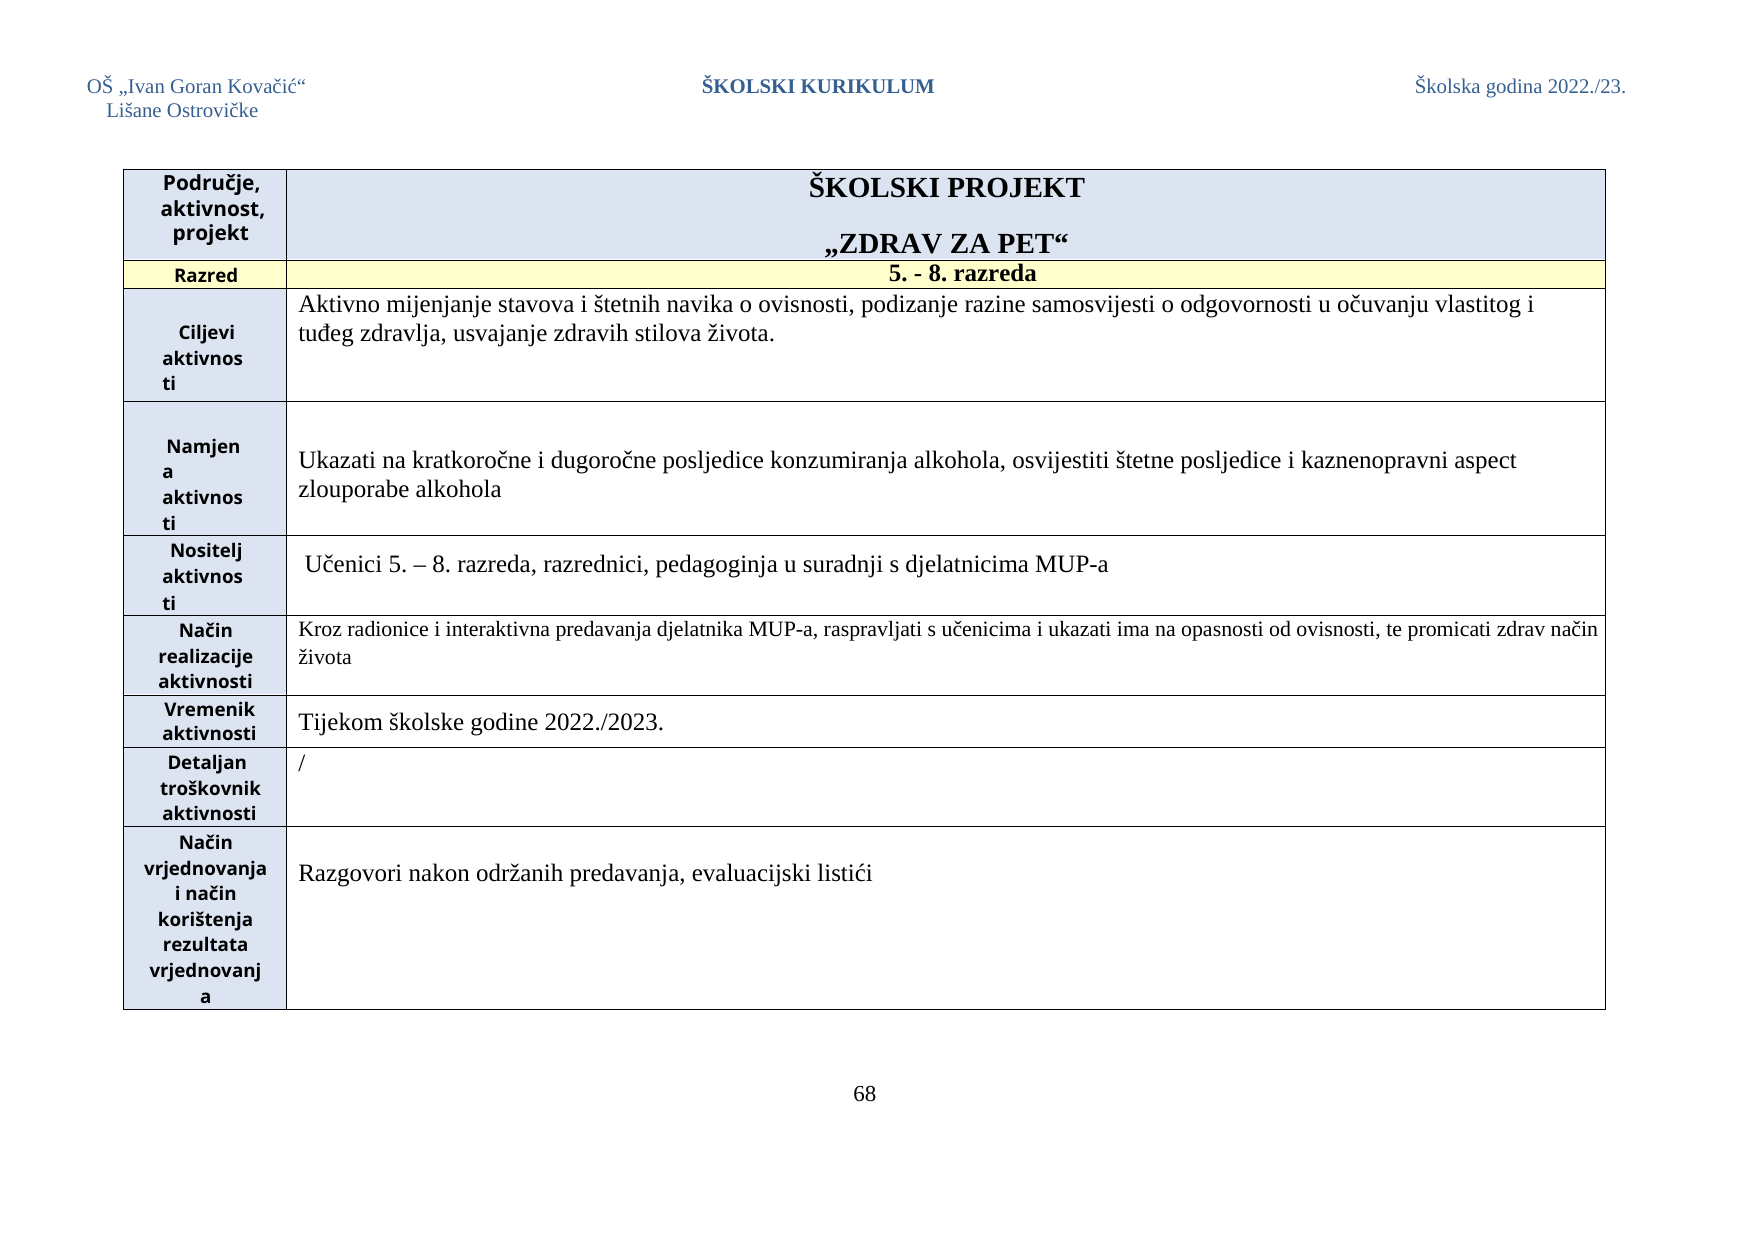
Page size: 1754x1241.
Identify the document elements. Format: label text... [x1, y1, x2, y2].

table_cell Namjena aktivnosti [124, 402, 286, 535]
table_cell Tijekom školske godine 2022./2023. [287, 696, 1605, 747]
table_cell Način realizacije aktivnosti [124, 616, 286, 694]
table_cell Ciljevi aktivnosti [124, 289, 286, 401]
table_cell Način vrjednovanja i način korištenja rezultata vrjednovanja [124, 827, 286, 1009]
table_cell Aktivno mijenjanje stavova i štetnih navika o ovisnosti, podizanje razine samosvijesti o odgovornosti u očuvanju vlastitog i tuđeg zdravlja, usvajanje zdravih stilova života. [287, 289, 1605, 401]
table_cell Razgovori nakon održanih predavanja, evaluacijski listići [287, 827, 1605, 1009]
table_cell Vremenik aktivnosti [124, 696, 286, 747]
table_header Područje, aktivnost, projekt [124, 170, 286, 259]
table_cell / [287, 748, 1605, 826]
table_cell 5. - 8. razreda [287, 261, 1605, 288]
table_cell Nositelj aktivnosti [124, 536, 286, 615]
table_cell Učenici 5. – 8. razreda, razrednici, pedagoginja u suradnji s djelatnicima MUP-a [287, 536, 1605, 615]
table_cell Detaljan troškovnik aktivnosti [124, 748, 286, 826]
table_cell Ukazati na kratkoročne i dugoročne posljedice konzumiranja alkohola, osvijestiti štetne posljedice i kaznenopravni aspect zlouporabe alkohola [287, 402, 1605, 535]
table_cell Razred [124, 261, 286, 288]
table_cell Kroz radionice i interaktivna predavanja djelatnika MUP-a, raspravljati s učenicima i ukazati ima na opasnosti od ovisnosti, te promicati zdrav način života [287, 616, 1605, 694]
table_header ŠKOLSKI PROJEKT „ZDRAV ZA PET“ [287, 170, 1605, 259]
